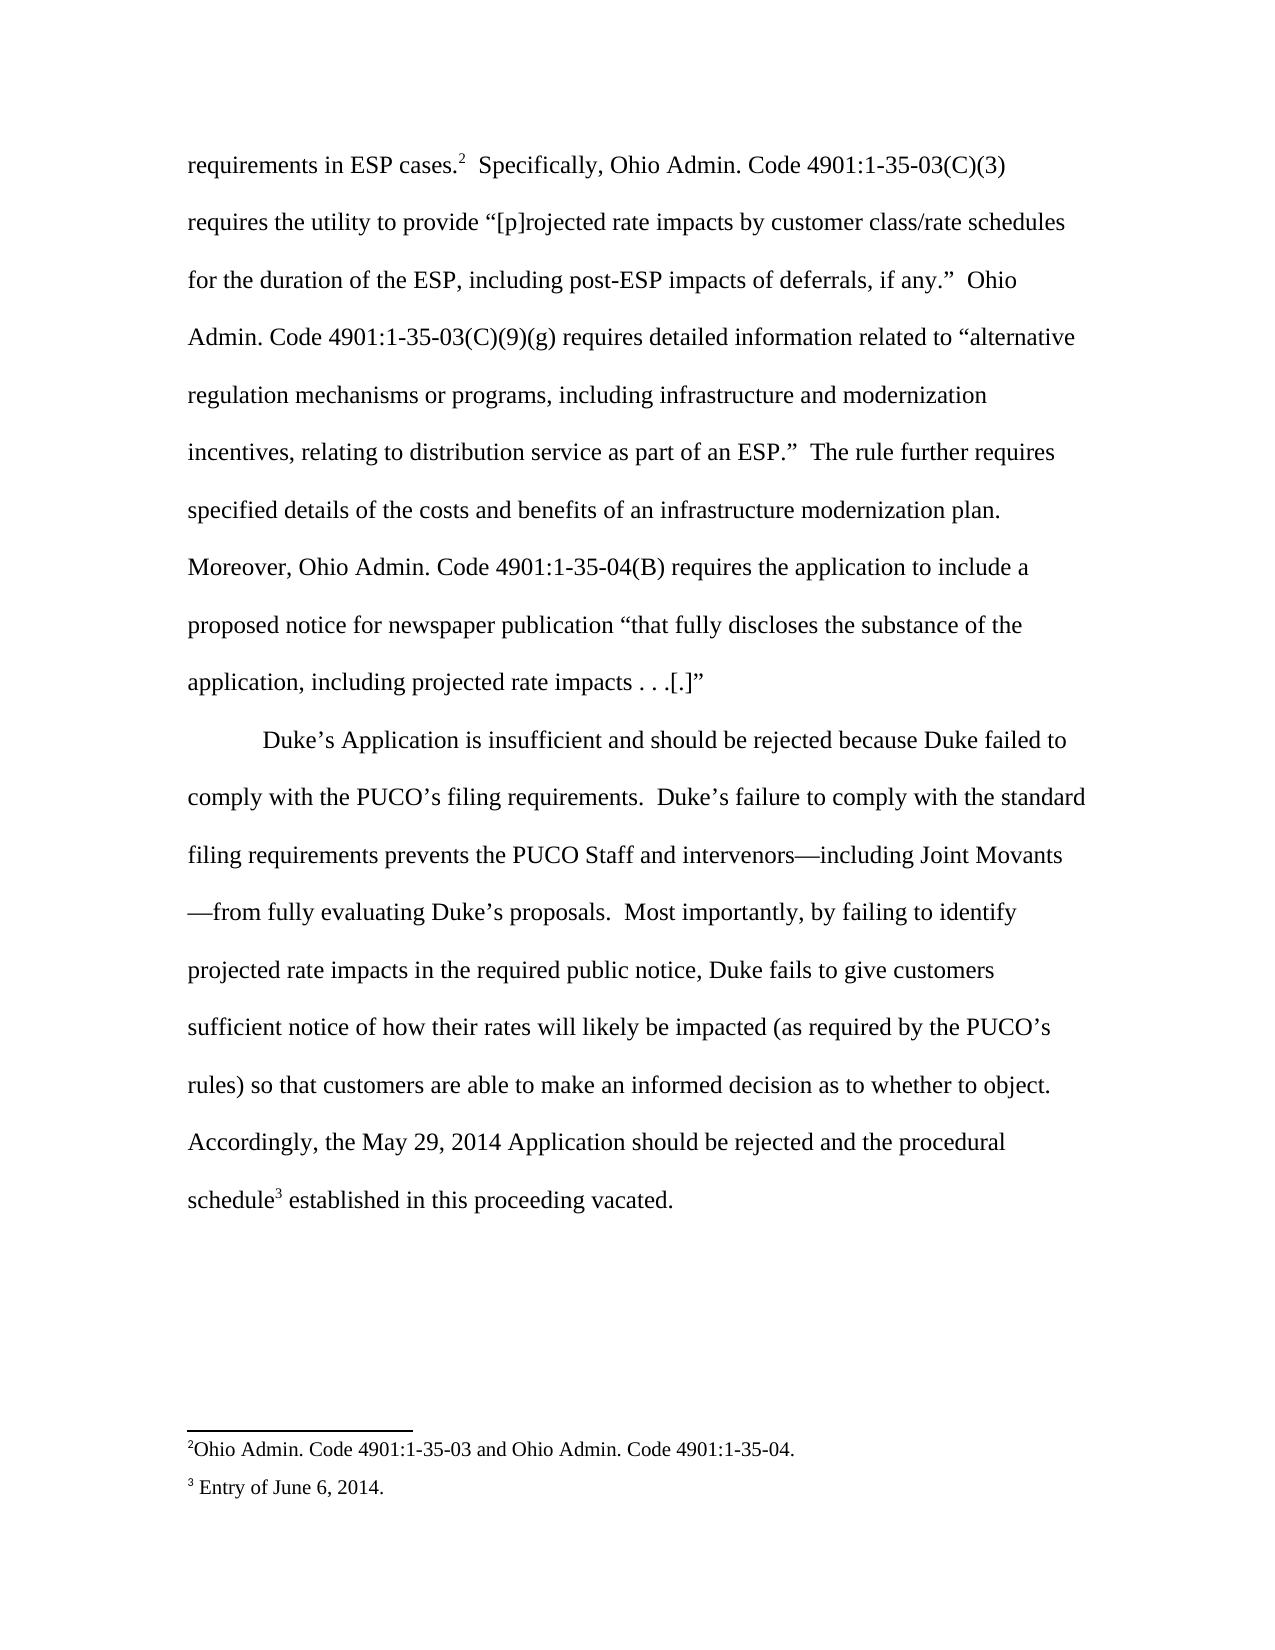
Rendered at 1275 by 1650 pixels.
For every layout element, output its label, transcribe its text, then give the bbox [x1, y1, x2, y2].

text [187, 150, 1087, 696]
text Duke’s Application is insufficient and should be rejected because Duke failed to comply with the PUCO’s filing requirements. Duke’s failure to comply with the standard filing requirements prevents the PUCO Staff and intervenors—including Joint Movants—from fully evaluating Duke’s proposals. Most importantly, by failing to identify projected rate impacts in the required public notice, Duke fails to give customers sufficient notice of how their rates will likely be impacted (as required by the PUCO’s rules) so that customers are able to make an informed decision as to whether to object. Accordingly, the May 29, 2014 Application should be rejected and the procedural schedule established in this proceeding vacated. [187, 725, 1087, 1214]
